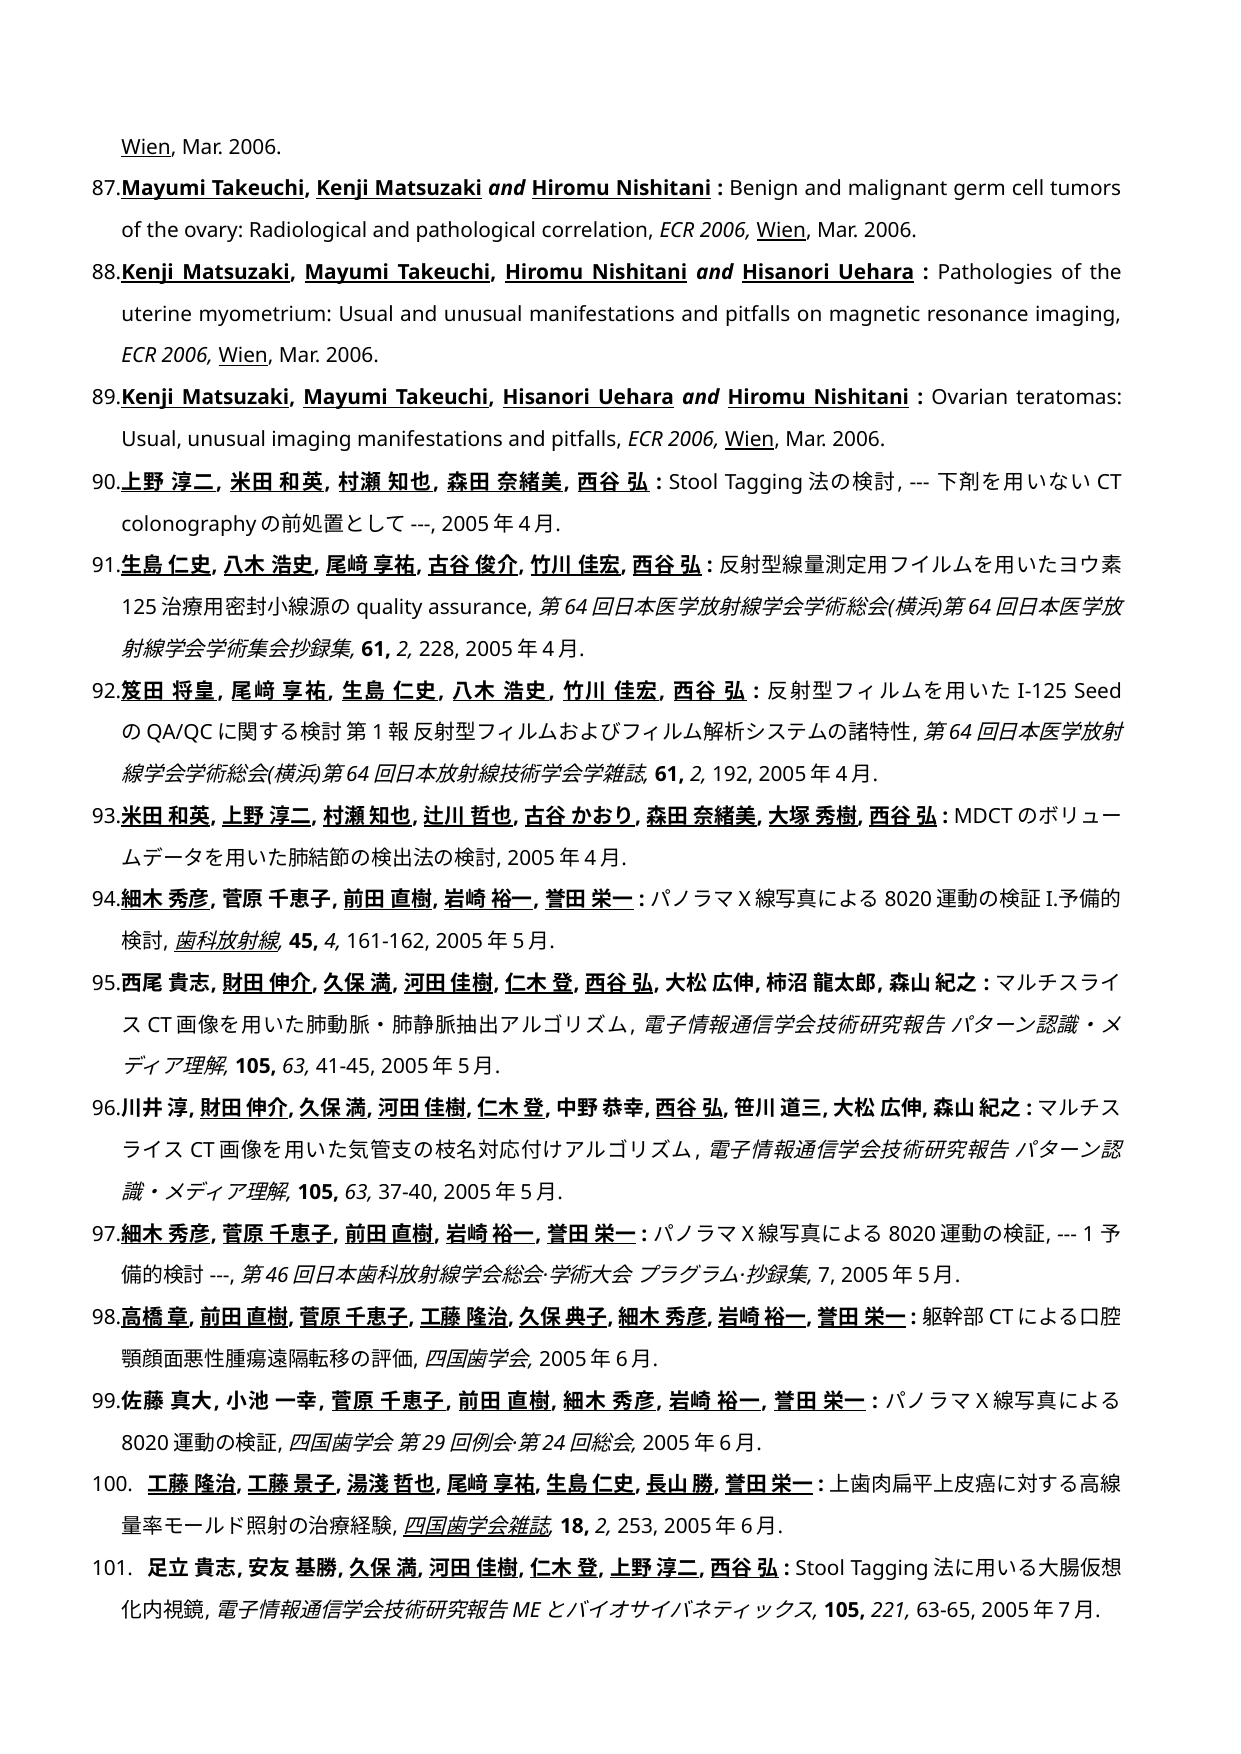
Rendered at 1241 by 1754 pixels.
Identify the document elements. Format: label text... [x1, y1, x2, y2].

list 米田 和英, 上野 淳二, 村瀬 知也, 辻川 哲也, 古谷 かおり, 森田 奈緒美, 大塚 秀樹, 西谷 弘 : MDCTのボリュームデータを用いた肺結節の検出法の検討, 2005年4月. [92, 793, 1122, 877]
list 笈田 将皇, 尾﨑 享祐, 生島 仁史, 八木 浩史, 竹川 佳宏, 西谷 弘 : 反射型フィルムを用いたI-125 SeedのQA/QCに関する検討 第1報 反射型フィルムおよびフィルム解析システムの諸特性, 第64回日本医学放射線学会学術総会(横浜)第64回日本放射線技術学会学雑誌, 61, 2, 192, 2005年4月. [92, 668, 1122, 793]
list 佐藤 真大, 小池 一幸, 菅原 千恵子, 前田 直樹, 細木 秀彦, 岩崎 裕一, 誉田 栄一 : パノラマX線写真による8020運動の検証, 四国歯学会 第29回例会·第24回総会, 2005年6月. [92, 1378, 1122, 1462]
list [92, 125, 1122, 167]
list 高橋 章, 前田 直樹, 菅原 千恵子, 工藤 隆治, 久保 典子, 細木 秀彦, 岩崎 裕一, 誉田 栄一 : 躯幹部CTによる口腔顎顔面悪性腫瘍遠隔転移の評価, 四国歯学会, 2005年6月. [92, 1295, 1122, 1378]
list 西尾 貴志, 財田 伸介, 久保 満, 河田 佳樹, 仁木 登, 西谷 弘, 大松 広伸, 柿沼 龍太郎, 森山 紀之 : マルチスライスCT画像を用いた肺動脈・肺静脈抽出アルゴリズム, 電子情報通信学会技術研究報告 パターン認識・メディア理解, 105, 63, 41-45, 2005年5月. [92, 961, 1122, 1086]
list Kenji Matsuzaki, Mayumi Takeuchi, Hisanori Uehara and Hiromu Nishitani : Ovarian teratomas: Usual, unusual imaging manifestations and pitfalls, ECR 2006, Wien, Mar. 2006. [92, 376, 1122, 459]
list 細木 秀彦, 菅原 千恵子, 前田 直樹, 岩崎 裕一, 誉田 栄一 : パノラマX線写真による8020運動の検証, --- 1 予備的検討 ---, 第46回日本歯科放射線学会総会·学術大会 プラグラム·抄録集, 7, 2005年5月. [92, 1211, 1122, 1295]
list 生島 仁史, 八木 浩史, 尾﨑 享祐, 古谷 俊介, 竹川 佳宏, 西谷 弘 : 反射型線量測定用フイルムを用いたヨウ素125治療用密封小線源のquality assurance, 第64回日本医学放射線学会学術総会(横浜)第64回日本医学放射線学会学術集会抄録集, 61, 2, 228, 2005年4月. [92, 543, 1122, 668]
list 川井 淳, 財田 伸介, 久保 満, 河田 佳樹, 仁木 登, 中野 恭幸, 西谷 弘, 笹川 道三, 大松 広伸, 森山 紀之 : マルチスライスCT画像を用いた気管支の枝名対応付けアルゴリズム, 電子情報通信学会技術研究報告 パターン認識・メディア理解, 105, 63, 37-40, 2005年5月. [92, 1086, 1122, 1211]
list Kenji Matsuzaki, Mayumi Takeuchi, Hiromu Nishitani and Hisanori Uehara : Pathologies of the uterine myometrium: Usual and unusual manifestations and pitfalls on magnetic resonance imaging, ECR 2006, Wien, Mar. 2006. [92, 250, 1122, 376]
list 細木 秀彦, 菅原 千恵子, 前田 直樹, 岩崎 裕一, 誉田 栄一 : パノラマX線写真による8020運動の検証I.予備的検討, 歯科放射線, 45, 4, 161-162, 2005年5月. [92, 877, 1122, 961]
list 工藤 隆治, 工藤 景子, 湯淺 哲也, 尾﨑 享祐, 生島 仁史, 長山 勝, 誉田 栄一 : 上歯肉扁平上皮癌に対する高線量率モールド照射の治療経験, 四国歯学会雑誌, 18, 2, 253, 2005年6月. [92, 1462, 1122, 1545]
list 足立 貴志, 安友 基勝, 久保 満, 河田 佳樹, 仁木 登, 上野 淳二, 西谷 弘 : Stool Tagging法に用いる大腸仮想化内視鏡, 電子情報通信学会技術研究報告 MEとバイオサイバネティックス, 105, 221, 63-65, 2005年7月. [92, 1545, 1122, 1629]
list Mayumi Takeuchi, Kenji Matsuzaki and Hiromu Nishitani : Benign and malignant germ cell tumors of the ovary: Radiological and pathological correlation, ECR 2006, Wien, Mar. 2006. [92, 167, 1122, 250]
list 上野 淳二, 米田 和英, 村瀬 知也, 森田 奈緒美, 西谷 弘 : Stool Tagging法の検討, --- 下剤を用いないCT colonographyの前処置として ---, 2005年4月. [92, 459, 1122, 543]
